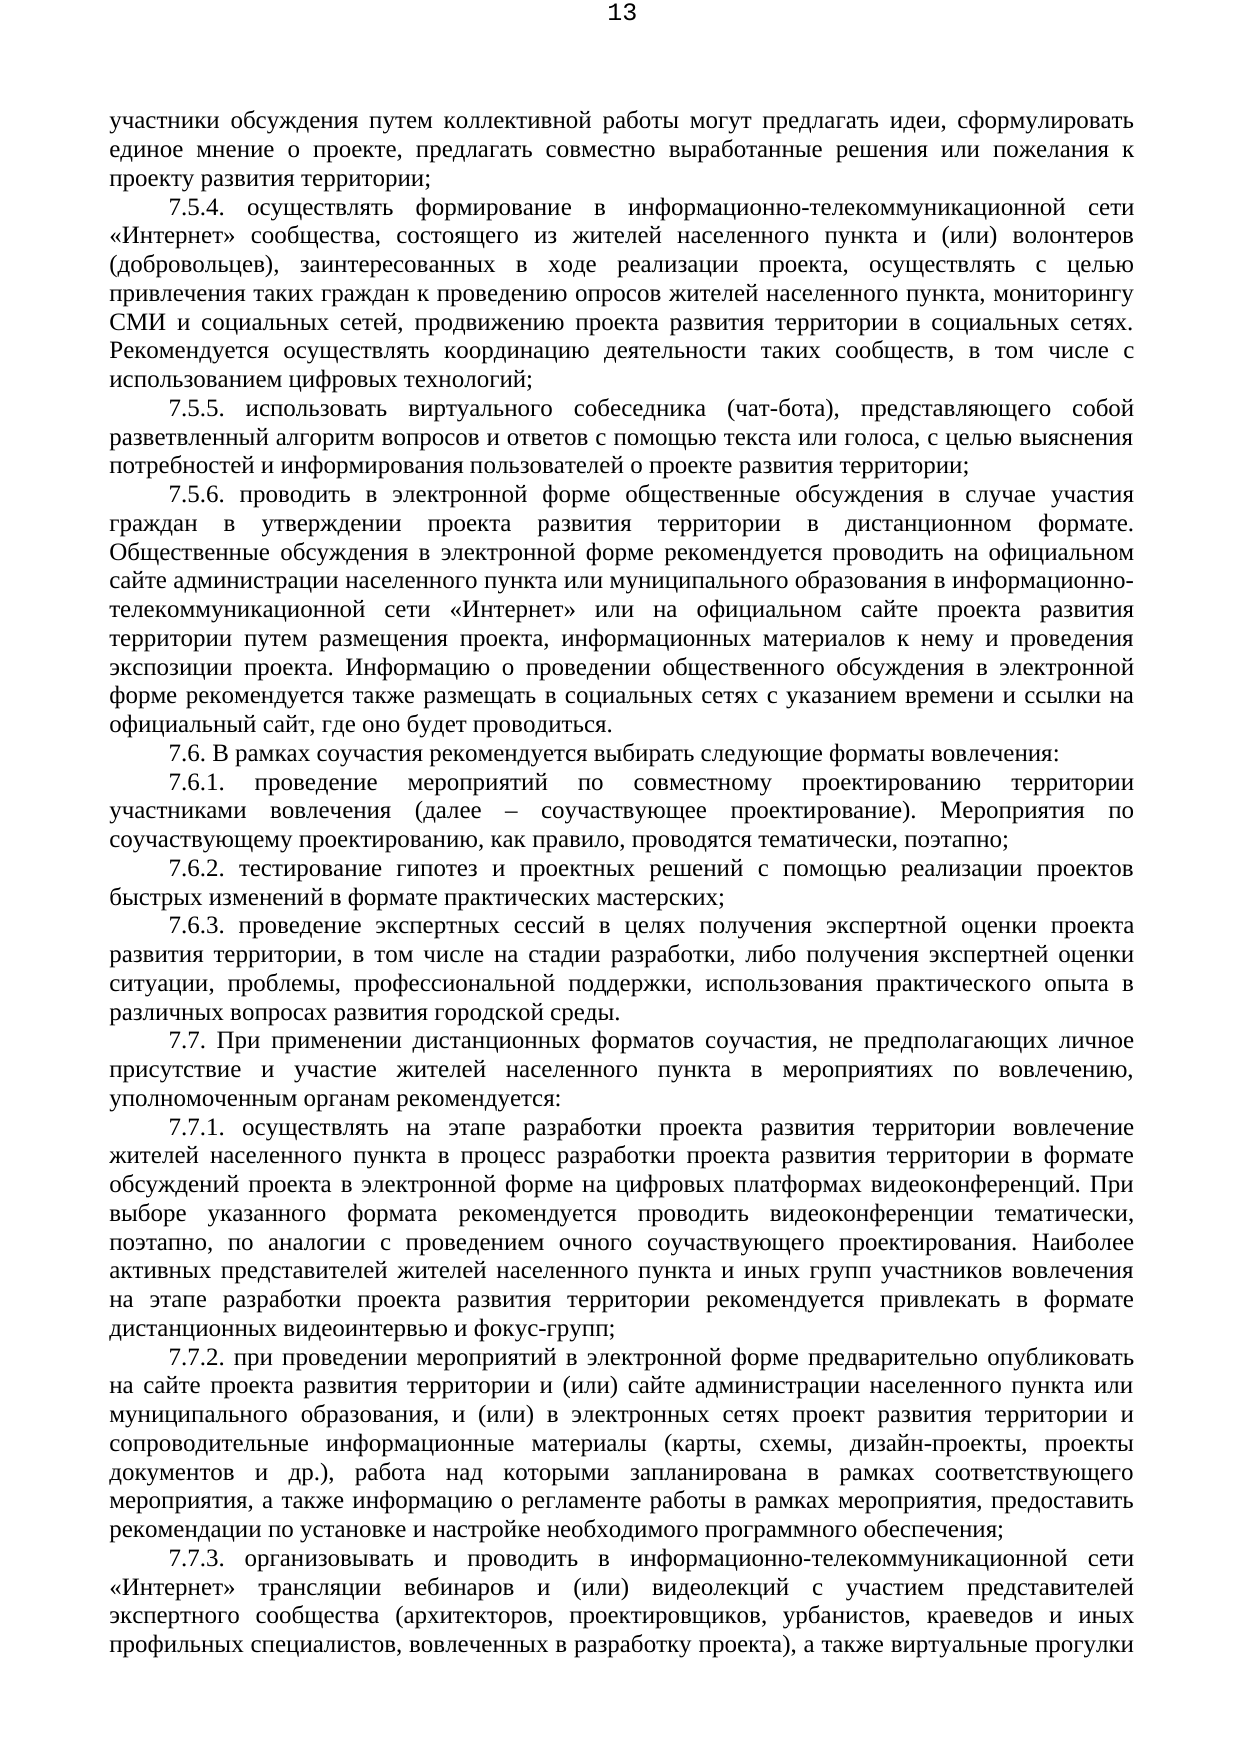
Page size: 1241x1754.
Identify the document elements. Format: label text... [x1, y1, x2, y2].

text 7.5.4. осуществлять формирование в информационно-телекоммуникационной сети «Интернет» сообщества, состоящего из жителей населенного пункта и (или) волонтеров (добровольцев), заинтересованных в ходе реализации проекта, осуществлять с целью привлечения таких граждан к проведению опросов жителей населенного пункта, мониторингу СМИ и социальных сетей, продвижению проекта развития территории в социальных сетях. Рекомендуется осуществлять координацию деятельности таких сообществ, в том числе с использованием цифровых технологий; [109, 192, 1135, 393]
text 7.7.2. при проведении мероприятий в электронной форме предварительно опубликовать на сайте проекта развития территории и (или) сайте администрации населенного пункта или муниципального образования, и (или) в электронных сетях проект развития территории и сопроводительные информационные материалы (карты, схемы, дизайн-проекты, проекты документов и др.), работа над которыми запланирована в рамках соответствующего мероприятия, а также информацию о регламенте работы в рамках мероприятия, предоставить рекомендации по установке и настройке необходимого программного обеспечения; [109, 1342, 1135, 1543]
text 7.6.1. проведение мероприятий по совместному проектированию территории участниками вовлечения (далее – соучаствующее проектирование). Мероприятия по соучаствующему проектированию, как правило, проводятся тематически, поэтапно; [109, 767, 1135, 853]
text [109, 106, 1135, 192]
text 7.6.3. проведение экспертных сессий в целях получения экспертной оценки проекта развития территории, в том числе на стадии разработки, либо получения экспертней оценки ситуации, проблемы, профессиональной поддержки, использования практического опыта в различных вопросах развития городской среды. [109, 911, 1135, 1026]
text 7.6.2. тестирование гипотез и проектных решений с помощью реализации проектов быстрых изменений в формате практических мастерских; [109, 853, 1135, 911]
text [109, 1543, 1135, 1658]
text 7.5.6. проводить в электронной форме общественные обсуждения в случае участия граждан в утверждении проекта развития территории в дистанционном формате. Общественные обсуждения в электронной форме рекомендуется проводить на официальном сайте администрации населенного пункта или муниципального образования в информационно-телекоммуникационной сети «Интернет» или на официальном сайте проекта развития территории путем размещения проекта, информационных материалов к нему и проведения экспозиции проекта. Информацию о проведении общественного обсуждения в электронной форме рекомендуется также размещать в социальных сетях с указанием времени и ссылки на официальный сайт, где оно будет проводиться. [109, 479, 1135, 738]
text 7.5.5. использовать виртуального собеседника (чат-бота), представляющего собой разветвленный алгоритм вопросов и ответов с помощью текста или голоса, с целью выяснения потребностей и информирования пользователей о проекте развития территории; [109, 393, 1135, 479]
text 7.6. В рамках соучастия рекомендуется выбирать следующие форматы вовлечения: [109, 738, 1135, 767]
text 7.7. При применении дистанционных форматов соучастия, не предполагающих личное присутствие и участие жителей населенного пункта в мероприятиях по вовлечению, уполномоченным органам рекомендуется: [109, 1026, 1135, 1112]
text 7.7.1. осуществлять на этапе разработки проекта развития территории вовлечение жителей населенного пункта в процесс разработки проекта развития территории в формате обсуждений проекта в электронной форме на цифровых платформах видеоконференций. При выборе указанного формата рекомендуется проводить видеоконференции тематически, поэтапно, по аналогии с проведением очного соучаствующего проектирования. Наиболее активных представителей жителей населенного пункта и иных групп участников вовлечения на этапе разработки проекта развития территории рекомендуется привлекать в формате дистанционных видеоинтервью и фокус-групп; [109, 1112, 1135, 1342]
